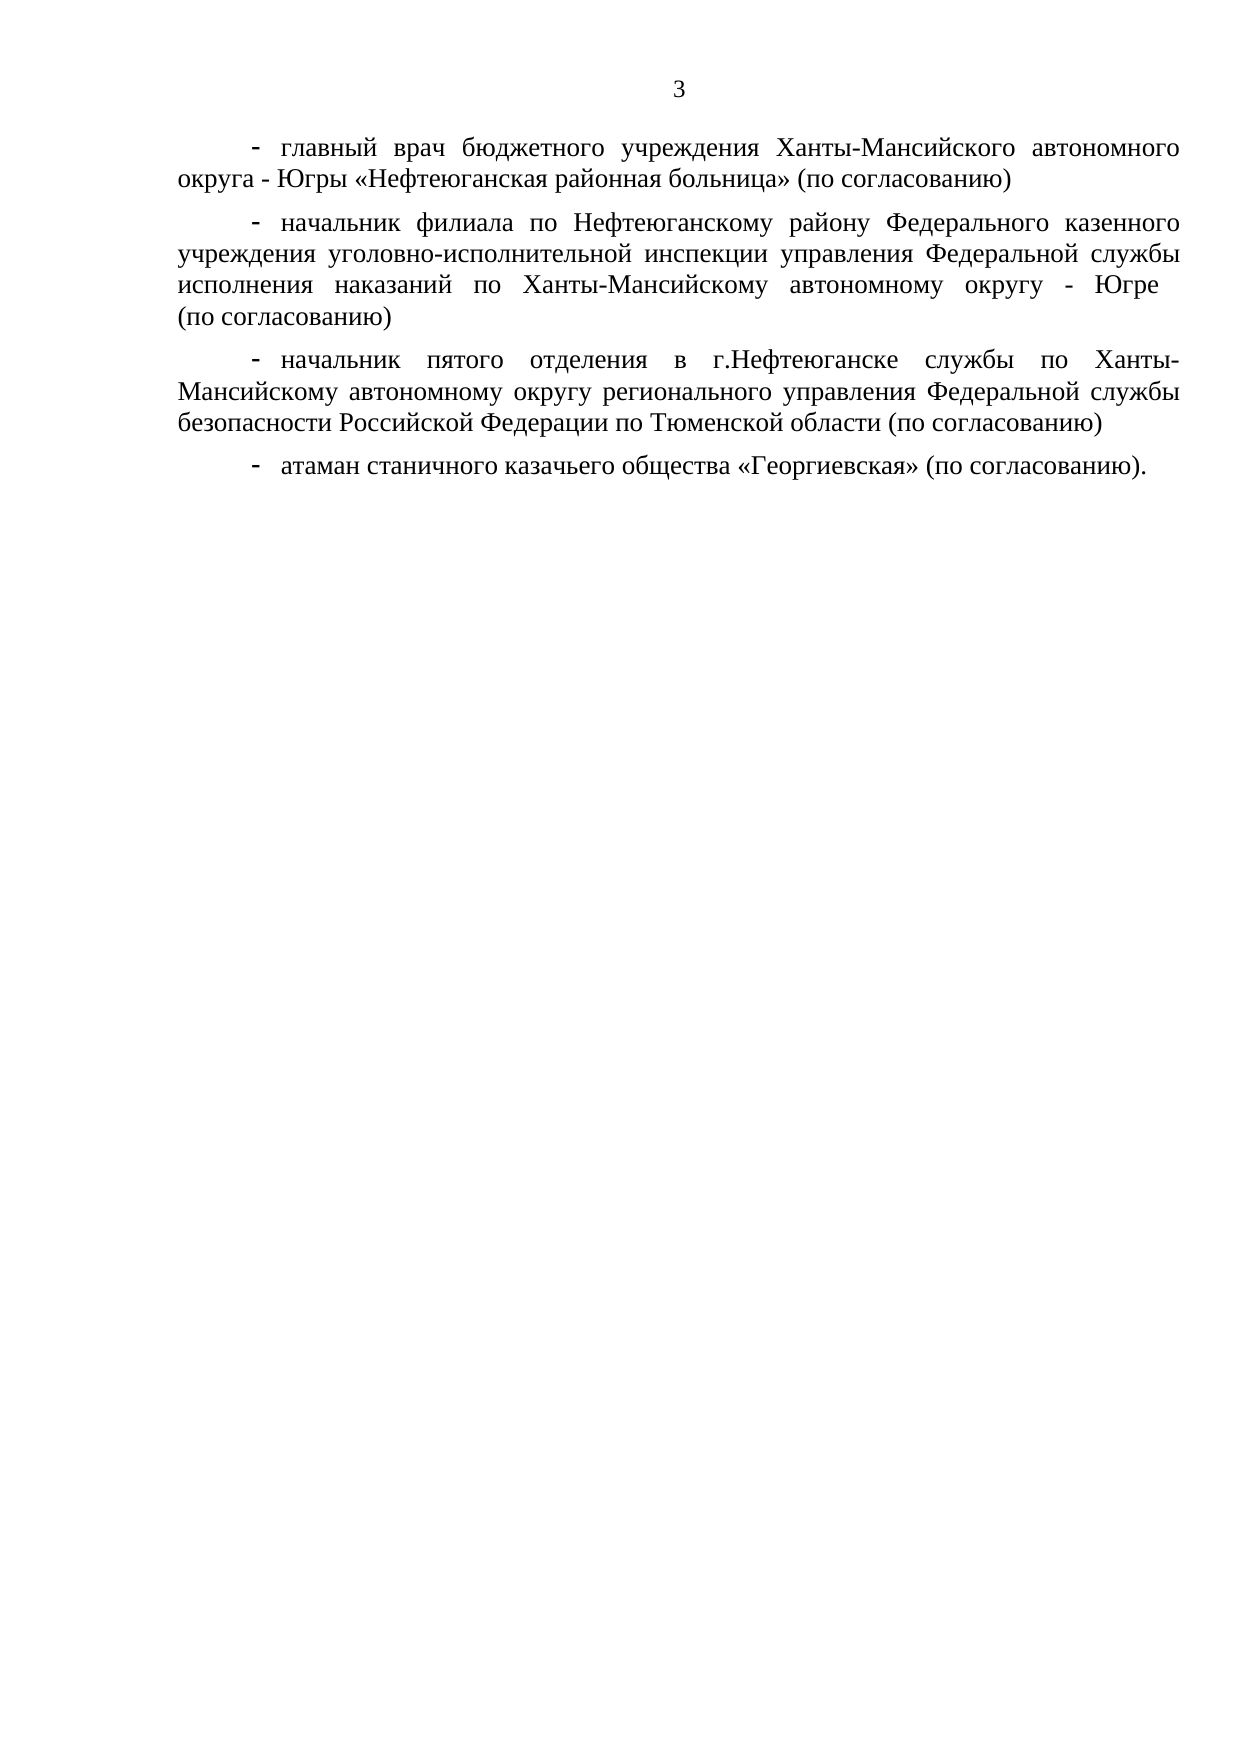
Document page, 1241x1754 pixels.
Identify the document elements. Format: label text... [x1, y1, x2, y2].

list начальник филиала по Нефтеюганскому району Федерального казенного учреждения уголовно-исполнительной инспекции управления Федеральной службы исполнения наказаний по Ханты-Мансийскому автономному округу - Югре (по согласованию) [177, 206, 1181, 331]
list атаман станичного казачьего общества «Георгиевская» (по согласованию). [177, 449, 1181, 481]
list начальник пятого отделения в г.Нефтеюганске службы по Ханты-Мансийскому автономному округу регионального управления Федеральной службы безопасности Российской Федерации по Тюменской области (по согласованию) [177, 343, 1181, 437]
list главный врач бюджетного учреждения Ханты-Мансийского автономного округа - Югры «Нефтеюганская районная больница» (по согласованию) [177, 131, 1181, 194]
